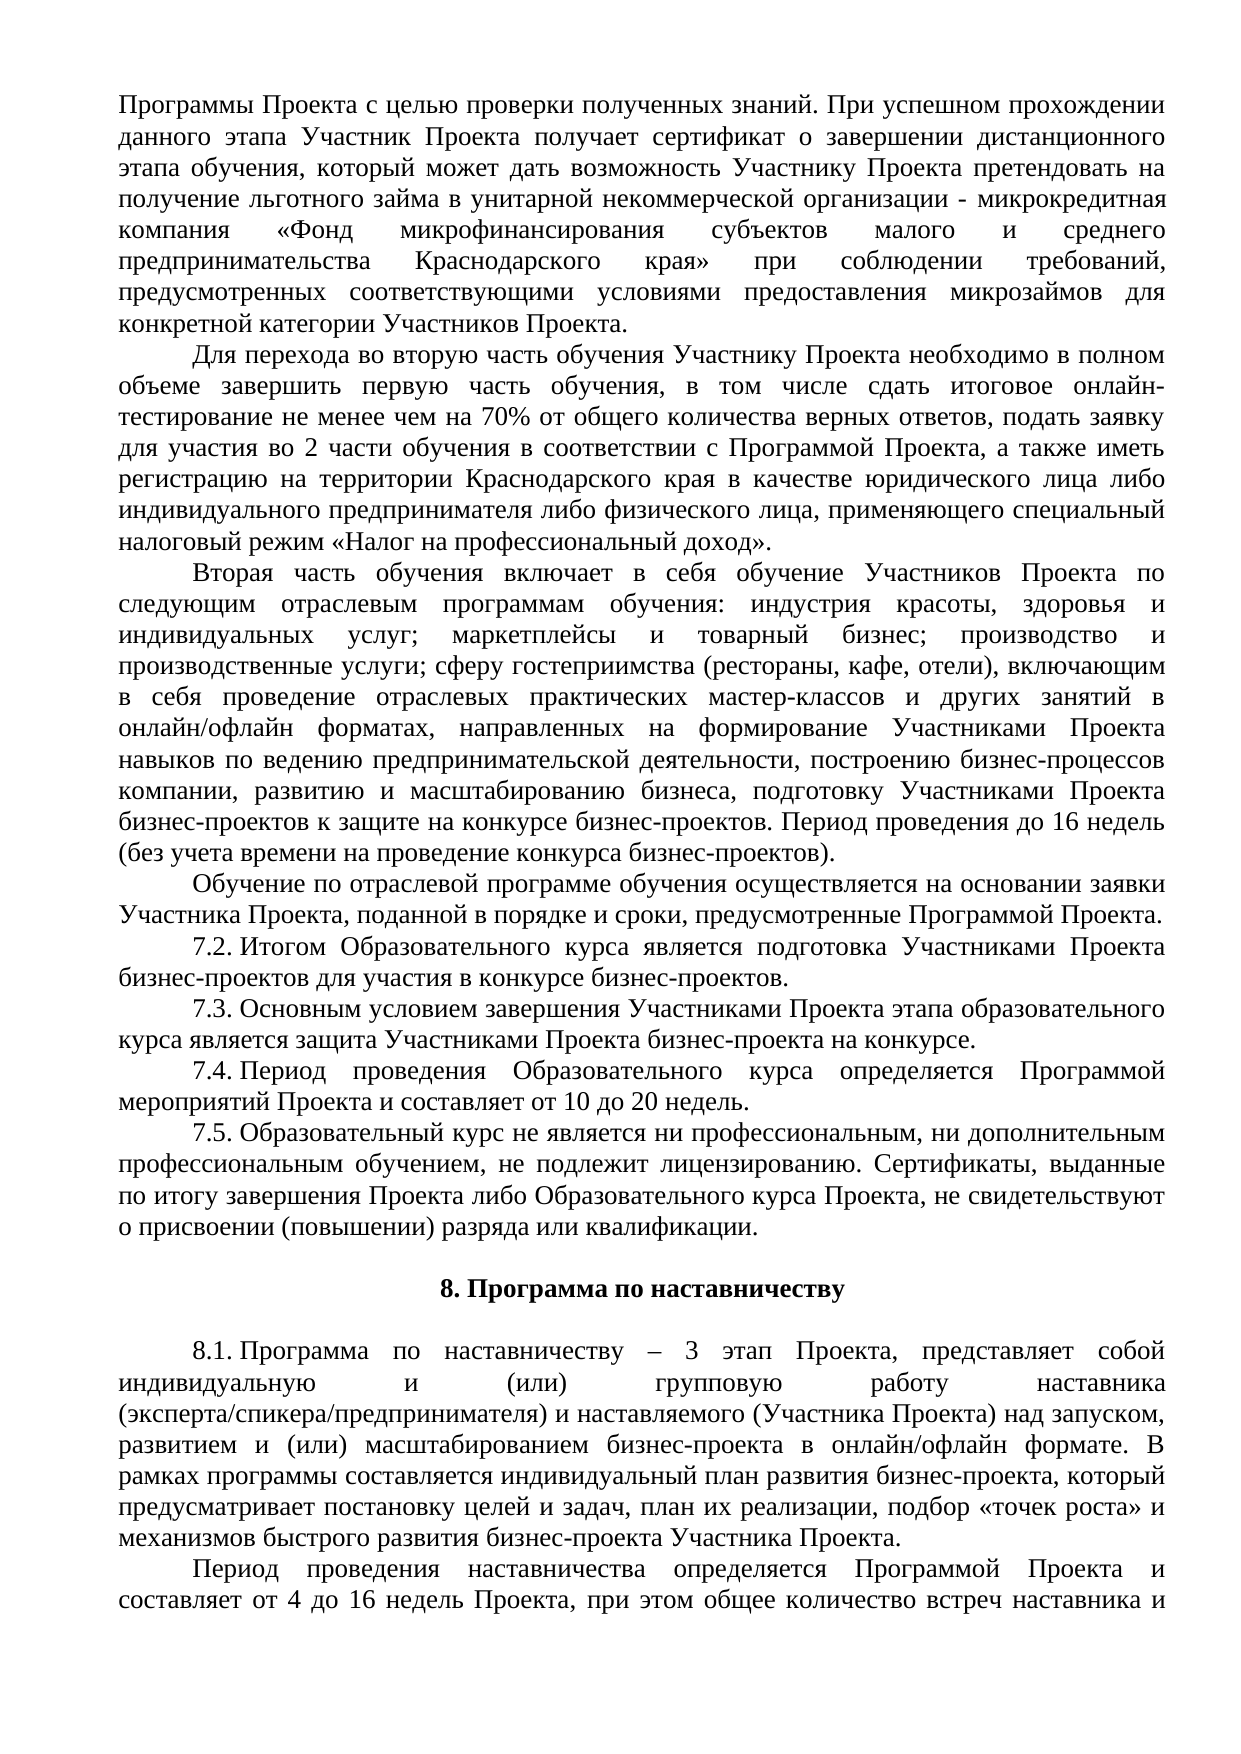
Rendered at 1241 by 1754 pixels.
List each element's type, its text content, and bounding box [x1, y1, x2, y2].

text Для перехода во вторую часть обучения Участнику Проекта необходимо в полном объеме завершить первую часть обучения, в том числе сдать итоговое онлайн-тестирование не менее чем на 70% от общего количества верных ответов, подать заявку для участия во 2 части обучения в соответствии с Программой Проекта, а также иметь регистрацию на территории Краснодарского края в качестве юридического лица либо индивидуального предпринимателя либо физического лица, применяющего специальный налоговый режим «Налог на профессиональный доход». [118, 338, 1167, 556]
text 8. Программа по наставничеству [118, 1272, 1167, 1303]
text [118, 89, 1167, 338]
text 7.3. Основным условием завершения Участниками Проекта этапа образовательного курса является защита Участниками Проекта бизнес-проекта на конкурсе. [118, 992, 1167, 1054]
text Обучение по отраслевой программе обучения осуществляется на основании заявки Участника Проекта, поданной в порядке и сроки, предусмотренные Программой Проекта. [118, 867, 1167, 929]
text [118, 1552, 1167, 1615]
text 8.1. Программа по наставничеству – 3 этап Проекта, представляет собой индивидуальную и (или) групповую работу наставника (эксперта/спикера/предпринимателя) и наставляемого (Участника Проекта) над запуском, развитием и (или) масштабированием бизнес-проекта в онлайн/офлайн формате. В рамках программы составляется индивидуальный план развития бизнес-проекта, который предусматривает постановку целей и задач, план их реализации, подбор «точек роста» и механизмов быстрого развития бизнес-проекта Участника Проекта. [118, 1334, 1167, 1552]
text 7.4. Период проведения Образовательного курса определяется Программой мероприятий Проекта и составляет от 10 до 20 недель. [118, 1054, 1167, 1116]
text 7.2. Итогом Образовательного курса является подготовка Участниками Проекта бизнес-проектов для участия в конкурсе бизнес-проектов. [118, 929, 1167, 992]
text Вторая часть обучения включает в себя обучение Участников Проекта по следующим отраслевым программам обучения: индустрия красоты, здоровья и индивидуальных услуг; маркетплейсы и товарный бизнес; производство и производственные услуги; сферу гостеприимства (рестораны, кафе, отели), включающим в себя проведение отраслевых практических мастер-классов и других занятий в онлайн/офлайн форматах, направленных на формирование Участниками Проекта навыков по ведению предпринимательской деятельности, построению бизнес-процессов компании, развитию и масштабированию бизнеса, подготовку Участниками Проекта бизнес-проектов к защите на конкурсе бизнес-проектов. Период проведения до 16 недель (без учета времени на проведение конкурса бизнес-проектов). [118, 556, 1167, 867]
text 7.5. Образовательный курс не является ни профессиональным, ни дополнительным профессиональным обучением, не подлежит лицензированию. Сертификаты, выданные по итогу завершения Проекта либо Образовательного курса Проекта, не свидетельствуют о присвоении (повышении) разряда или квалификации. [118, 1116, 1167, 1241]
